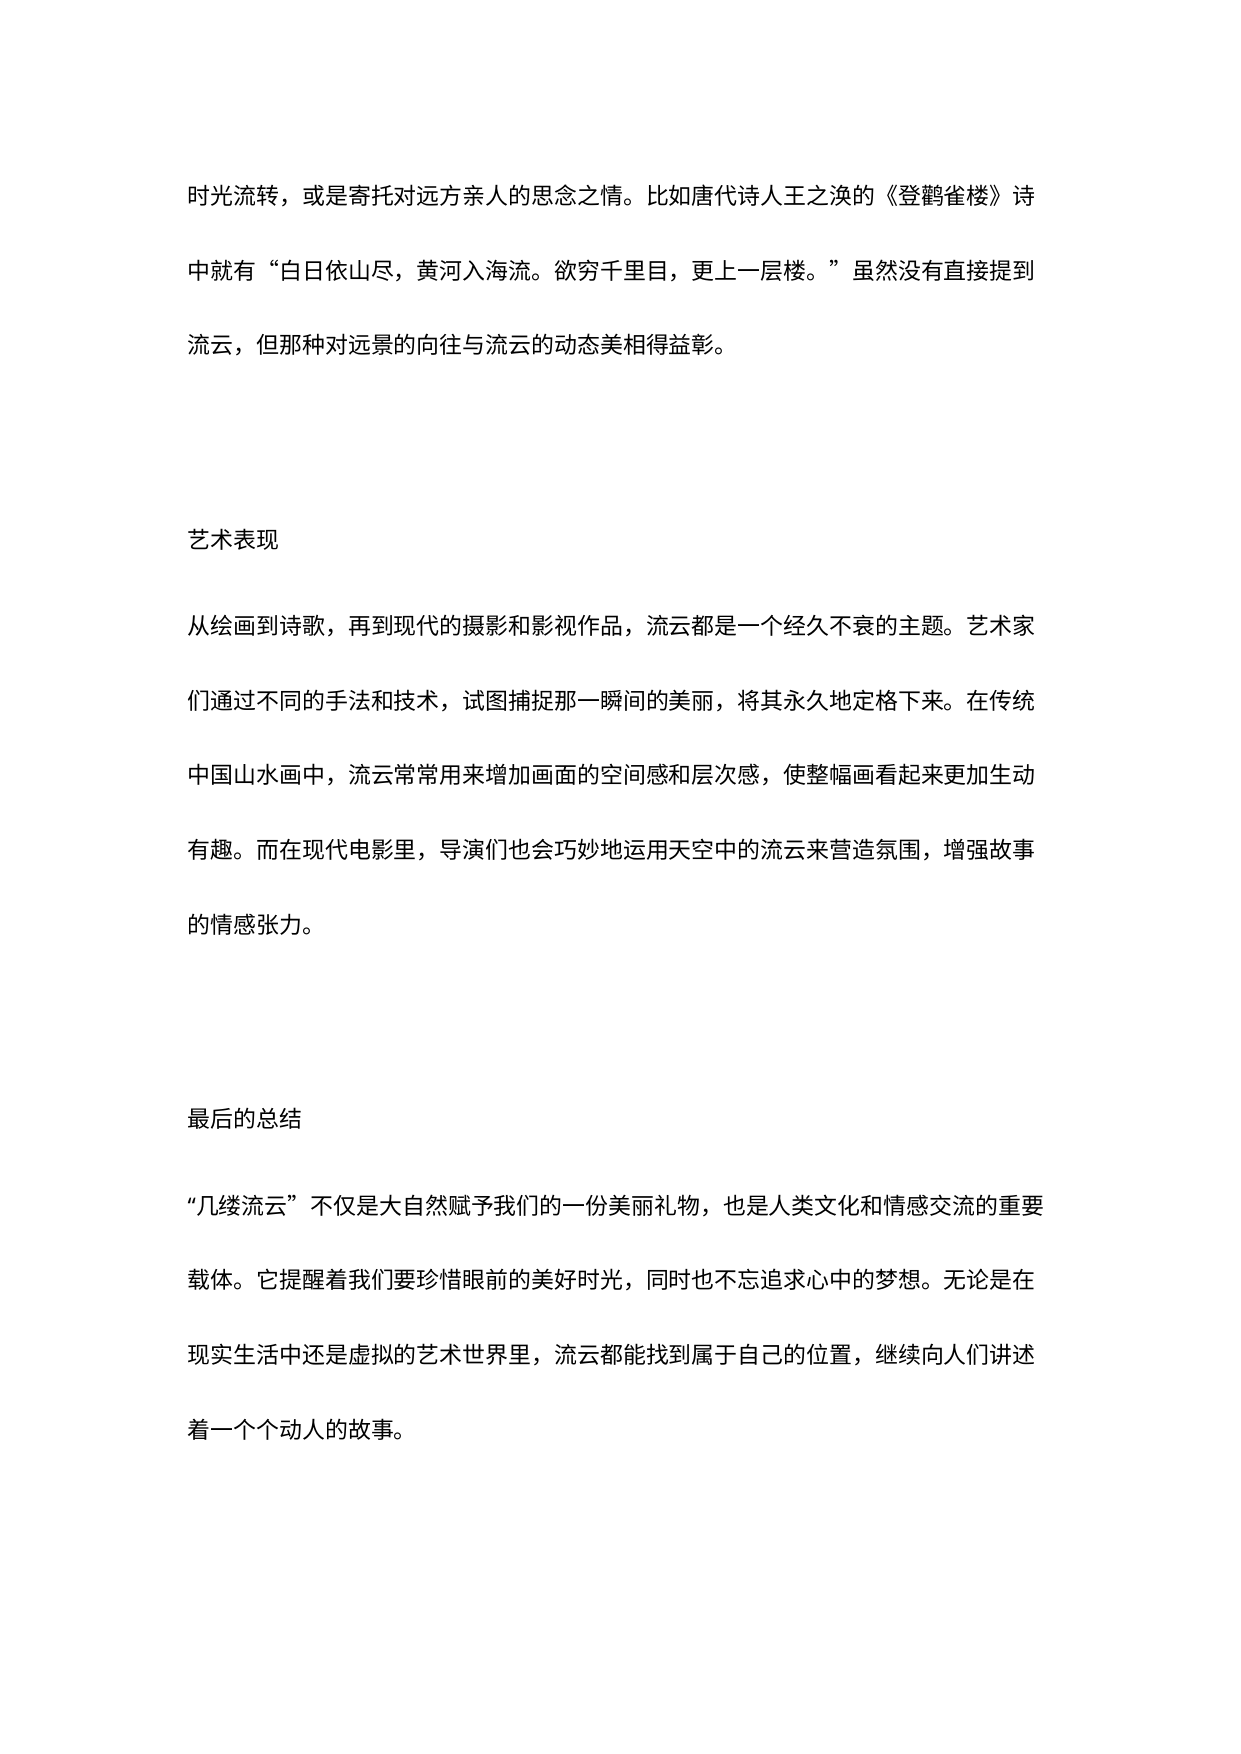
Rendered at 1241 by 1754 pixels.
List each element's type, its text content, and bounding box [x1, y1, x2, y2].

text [187, 162, 1053, 376]
text 艺术表现 [187, 506, 1053, 571]
text “几缕流云”不仅是大自然赋予我们的一份美丽礼物，也是人类文化和情感交流的重要载体。它提醒着我们要珍惜眼前的美好时光，同时也不忘追求心中的梦想。无论是在现实生活中还是虚拟的艺术世界里，流云都能找到属于自己的位置，继续向人们讲述着一个个动人的故事。 [187, 1172, 1053, 1461]
text 最后的总结 [187, 1085, 1053, 1150]
text 从绘画到诗歌，再到现代的摄影和影视作品，流云都是一个经久不衰的主题。艺术家们通过不同的手法和技术，试图捕捉那一瞬间的美丽，将其永久地定格下来。在传统中国山水画中，流云常常用来增加画面的空间感和层次感，使整幅画看起来更加生动有趣。而在现代电影里，导演们也会巧妙地运用天空中的流云来营造氛围，增强故事的情感张力。 [187, 592, 1053, 956]
